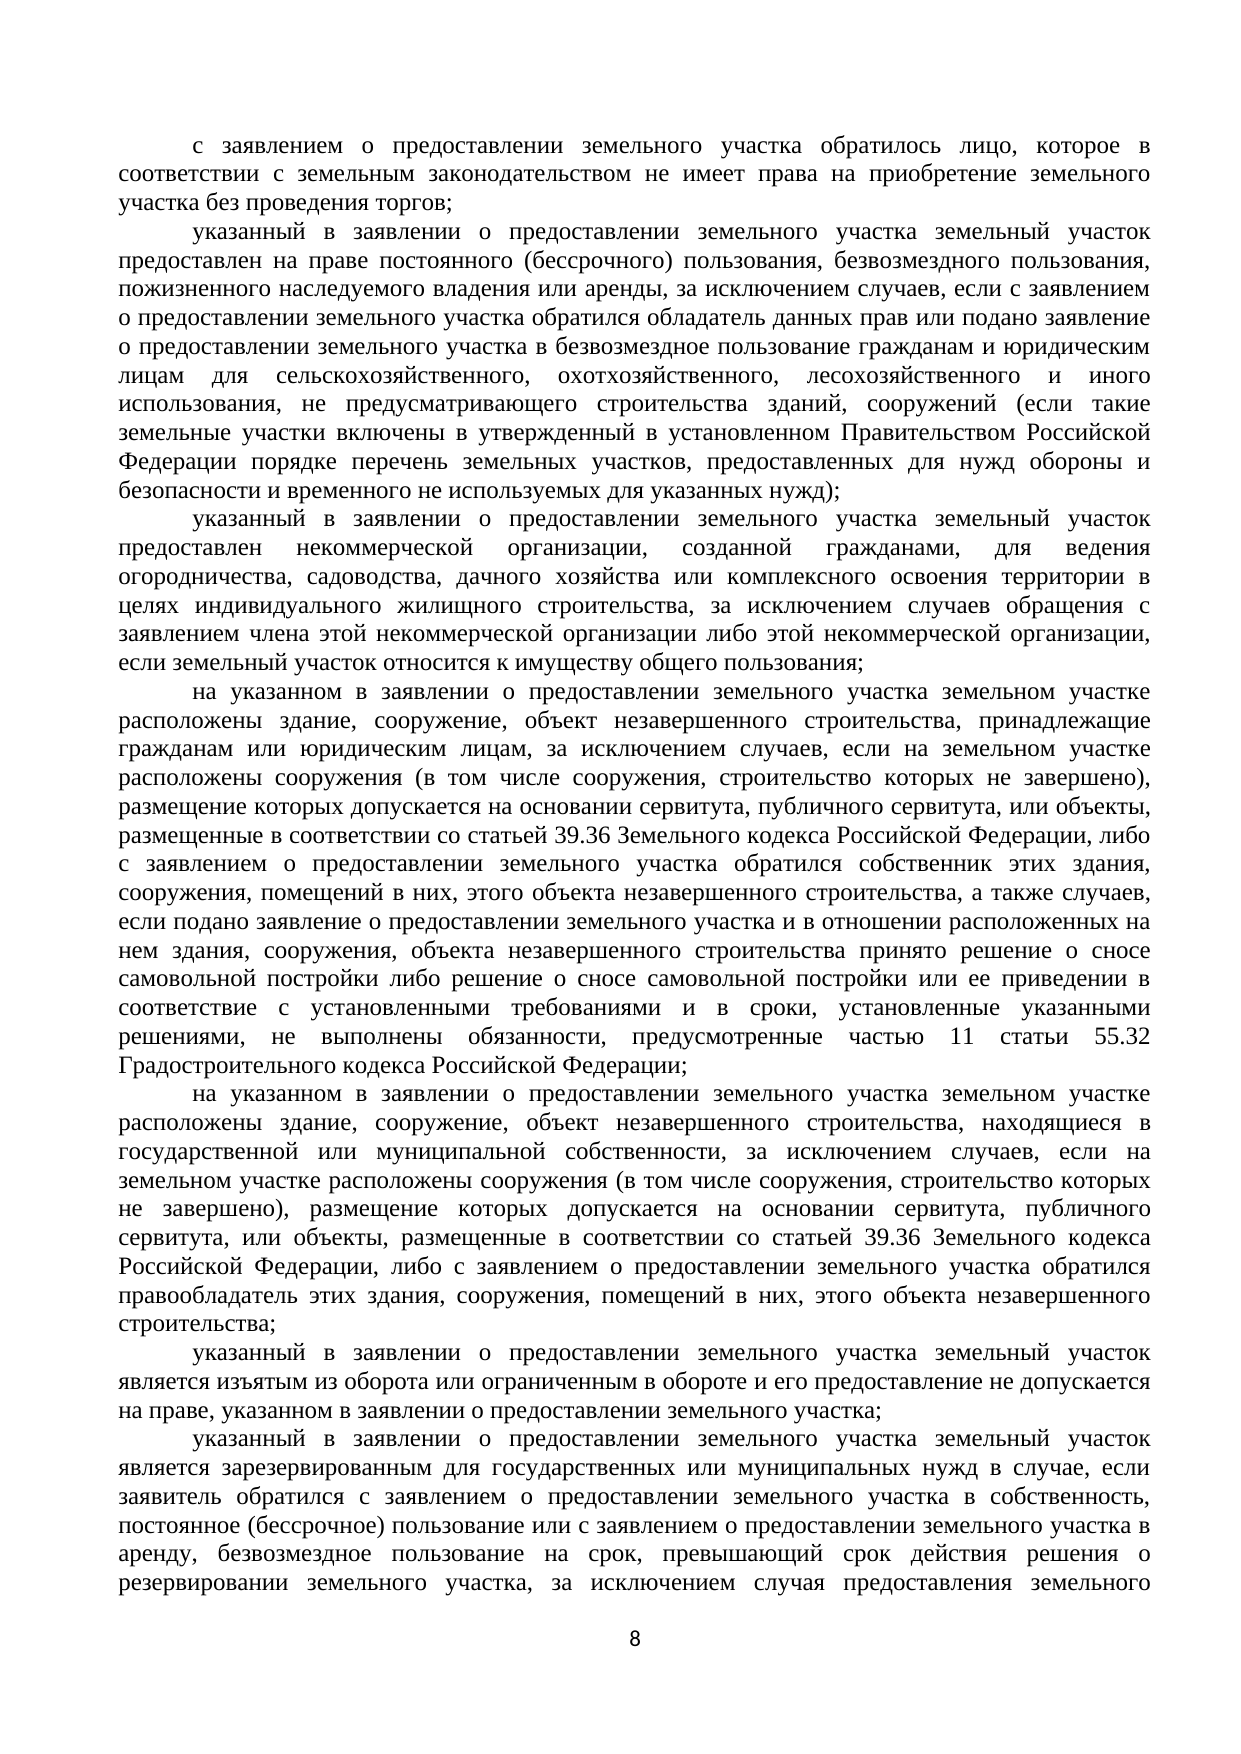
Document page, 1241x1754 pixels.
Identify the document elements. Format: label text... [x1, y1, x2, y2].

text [118, 1423, 1152, 1596]
text указанный в заявлении о предоставлении земельного участка земельный участок является изъятым из оборота или ограниченным в обороте и его предоставление не допускается на праве, указанном в заявлении о предоставлении земельного участка; [118, 1337, 1152, 1423]
text указанный в заявлении о предоставлении земельного участка земельный участок предоставлен на праве постоянного (бессрочного) пользования, безвозмездного пользования, пожизненного наследуемого владения или аренды, за исключением случаев, если с заявлением о предоставлении земельного участка обратился обладатель данных прав или подано заявление о предоставлении земельного участка в безвозмездное пользование гражданам и юридическим лицам для сельскохозяйственного, охотхозяйственного, лесохозяйственного и иного использования, не предусматривающего строительства зданий, сооружений (если такие земельные участки включены в утвержденный в установленном Правительством Российской Федерации порядке перечень земельных участков, предоставленных для нужд обороны и безопасности и временного не используемых для указанных нужд); [118, 216, 1152, 503]
text на указанном в заявлении о предоставлении земельного участка земельном участке расположены здание, сооружение, объект незавершенного строительства, находящиеся в государственной или муниципальной собственности, за исключением случаев, если на земельном участке расположены сооружения (в том числе сооружения, строительство которых не завершено), размещение которых допускается на основании сервитута, публичного сервитута, или объекты, размещенные в соответствии со статьей 39.36 Земельного кодекса Российской Федерации, либо с заявлением о предоставлении земельного участка обратился правообладатель этих здания, сооружения, помещений в них, этого объекта незавершенного строительства; [118, 1078, 1152, 1337]
text на указанном в заявлении о предоставлении земельного участка земельном участке расположены здание, сооружение, объект незавершенного строительства, принадлежащие гражданам или юридическим лицам, за исключением случаев, если на земельном участке расположены сооружения (в том числе сооружения, строительство которых не завершено), размещение которых допускается на основании сервитута, публичного сервитута, или объекты, размещенные в соответствии со статьей 39.36 Земельного кодекса Российской Федерации, либо с заявлением о предоставлении земельного участка обратился собственник этих здания, сооружения, помещений в них, этого объекта незавершенного строительства, а также случаев, если подано заявление о предоставлении земельного участка и в отношении расположенных на нем здания, сооружения, объекта незавершенного строительства принято решение о сносе самовольной постройки либо решение о сносе самовольной постройки или ее приведении в соответствие с установленными требованиями и в сроки, установленные указанными решениями, не выполнены обязанности, предусмотренные частью 11 статьи 55.32 Градостроительного кодекса Российской Федерации; [118, 676, 1152, 1078]
text указанный в заявлении о предоставлении земельного участка земельный участок предоставлен некоммерческой организации, созданной гражданами, для ведения огородничества, садоводства, дачного хозяйства или комплексного освоения территории в целях индивидуального жилищного строительства, за исключением случаев обращения с заявлением члена этой некоммерческой организации либо этой некоммерческой организации, если земельный участок относится к имуществу общего пользования; [118, 503, 1152, 676]
text с заявлением о предоставлении земельного участка обратилось лицо, которое в соответствии с земельным законодательством не имеет права на приобретение земельного участка без проведения торгов; [118, 130, 1152, 216]
